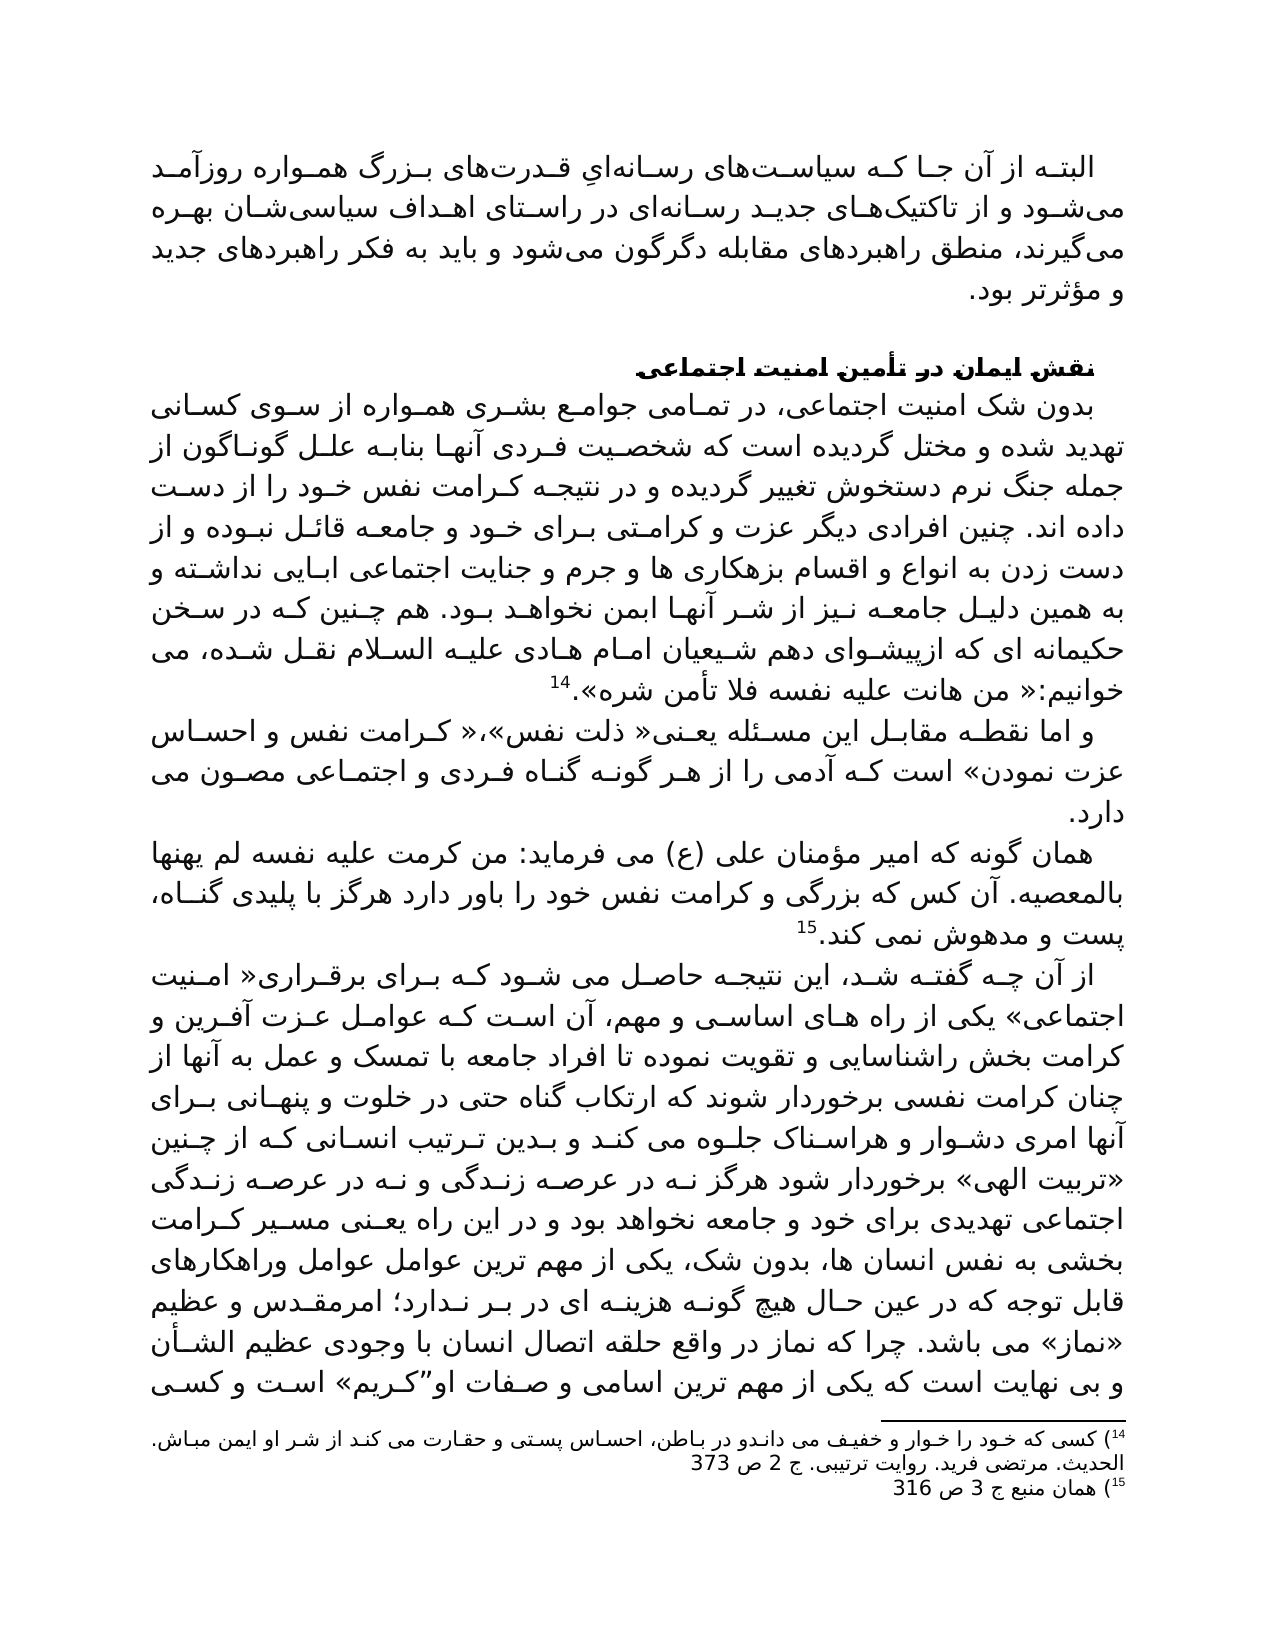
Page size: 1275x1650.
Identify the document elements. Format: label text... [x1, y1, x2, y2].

text و اما نقطه مقابل این مسئله یعنی« ذلت نفس»،« کرامت نفس و احساس عزت نمودن» است که آدمی را از هر گونه گناه فردی و اجتماعی مصون می دارد. [150, 714, 1125, 829]
text همان گونه که امیر مؤمنان علی (ع) می فرماید: من کرمت علیه نفسه لم یهنها بالمعصیه. آن کس که بزرگی و کرامت نفس خود را باور دارد هرگز با پلیدی گناه، پست و مدهوش نمی کند. [150, 836, 1125, 952]
text البته از آن جا که سیاست‌های رسانه‌ایِ قدرت‌های بزرگ همواره روزآمد می‌شود و از تاکتیک‌های جدید رسانه‌ای در راستای اهداف سیاسی‌شان بهره می‌گیرند، منطق راهبردهای مقابله دگرگون می‌شود و باید به فکر راهبردهای جدید و مؤثرتر بود. [150, 150, 1125, 306]
text نقش ایمان در تأمین امنیت اجتماعی [150, 353, 1125, 382]
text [150, 958, 1125, 1399]
text بدون شک امنیت اجتماعی، در تمامی جوامع بشری همواره از سوی کسانی تهدید شده و مختل گردیده است که شخصیت فردی آنها بنابه علل گوناگون از جمله جنگ نرم دستخوش تغییر گردیده و در نتیجه کرامت نفس خود را از دست داده اند. چنین افرادی دیگر عزت و کرامتی برای خود و جامعه قائل نبوده و از دست زدن به انواع و اقسام بزهکاری ها و جرم و جنایت اجتماعی ابایی نداشته و به همین دلیل جامعه نیز از شر آنها ابمن نخواهد بود. هم چنین که در سخن حکیمانه ای که ازپیشوای دهم شیعیان امام هادی علیه السلام نقل شده، می خوانیم:« من هانت علیه نفسه فلا تأمن شره». [150, 388, 1125, 707]
